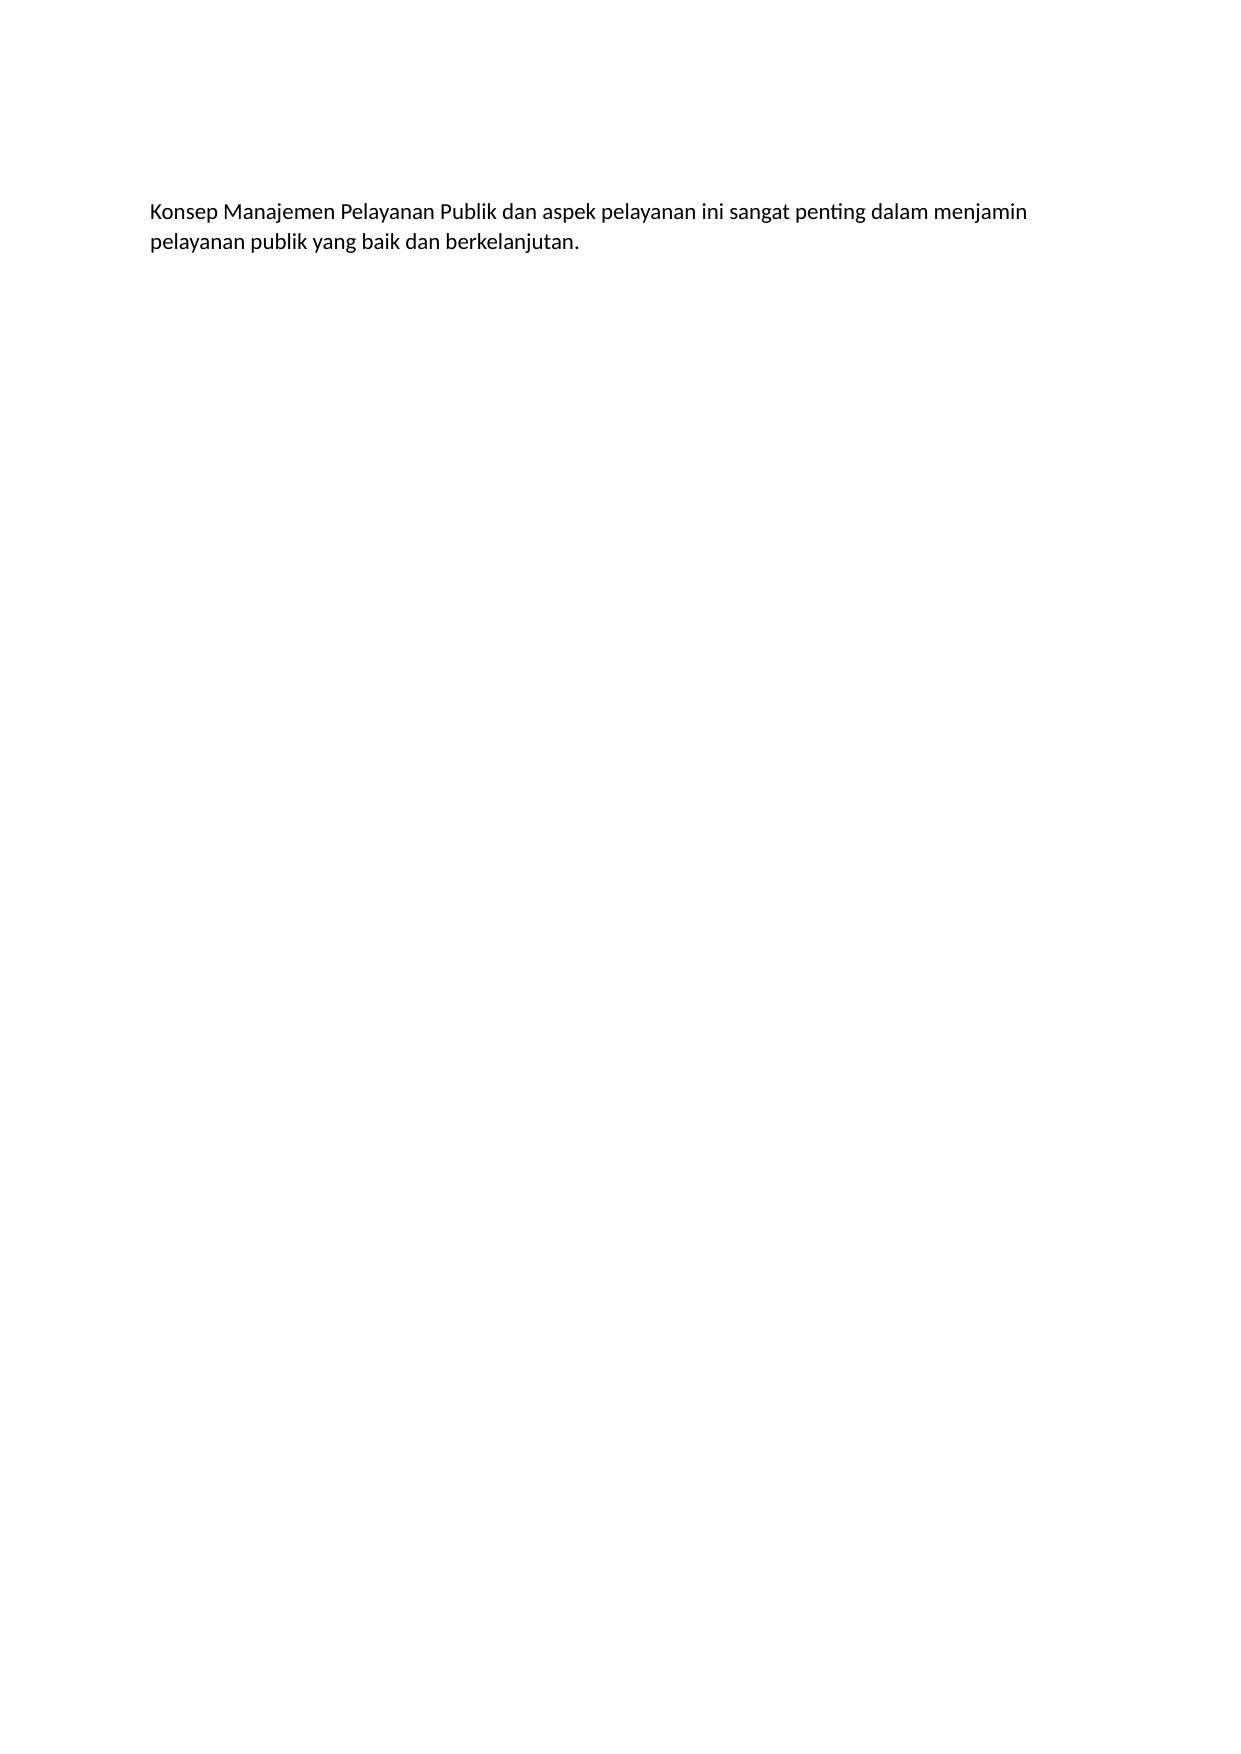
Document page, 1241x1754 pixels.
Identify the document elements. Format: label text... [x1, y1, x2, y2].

text Konsep Manajemen Pelayanan Publik dan aspek pelayanan ini sangat penting dalam menjamin pelayanan publik yang baik dan berkelanjutan. [150, 197, 1090, 255]
